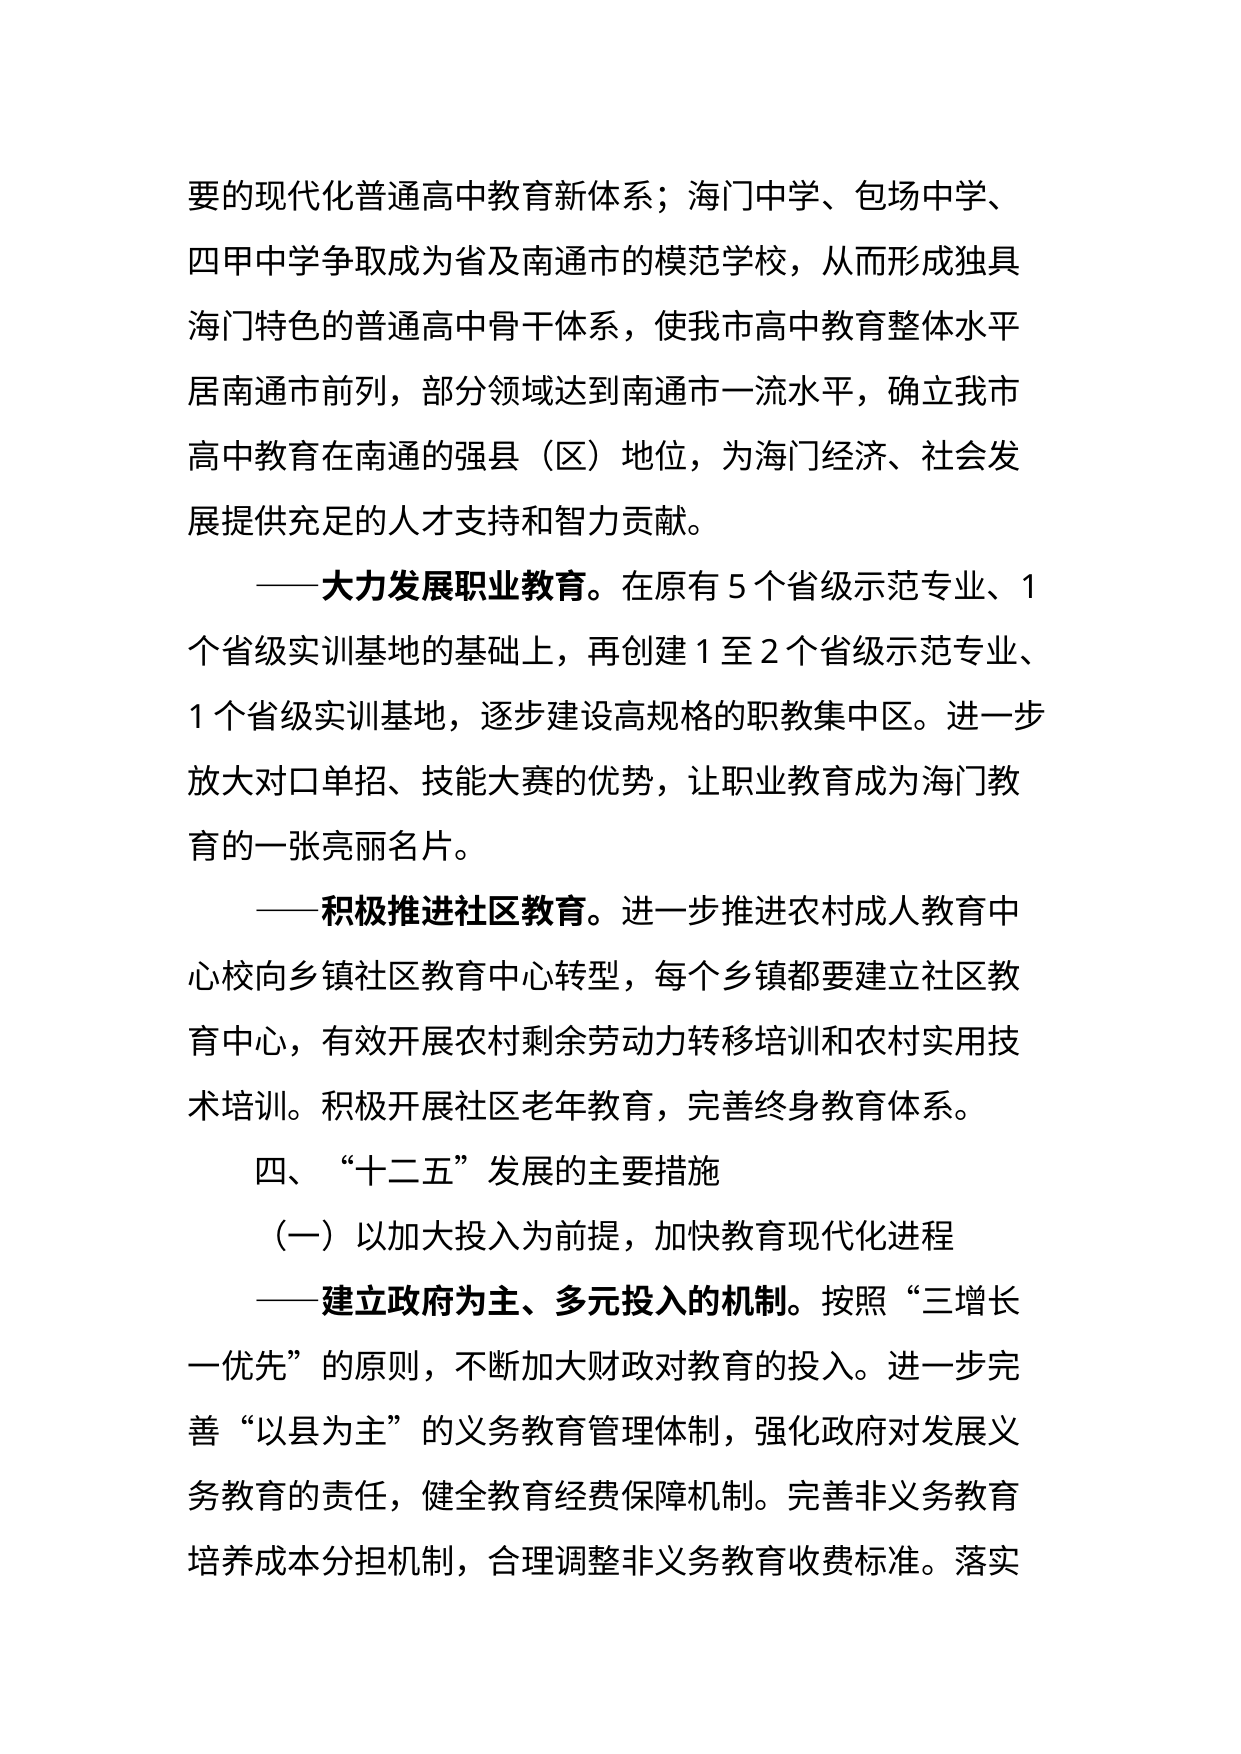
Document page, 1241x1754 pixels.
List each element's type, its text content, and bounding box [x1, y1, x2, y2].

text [187, 1267, 1053, 1592]
text ——积极推进社区教育。进一步推进农村成人教育中心校向乡镇社区教育中心转型，每个乡镇都要建立社区教育中心，有效开展农村剩余劳动力转移培训和农村实用技术培训。积极开展社区老年教育，完善终身教育体系。 [187, 877, 1053, 1137]
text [187, 162, 1053, 552]
text 四、“十二五”发展的主要措施 [187, 1137, 1053, 1202]
text （一）以加大投入为前提，加快教育现代化进程 [187, 1202, 1053, 1267]
text ——大力发展职业教育。在原有5个省级示范专业、1个省级实训基地的基础上，再创建1至2个省级示范专业、1个省级实训基地，逐步建设高规格的职教集中区。进一步放大对口单招、技能大赛的优势，让职业教育成为海门教育的一张亮丽名片。 [187, 552, 1053, 877]
